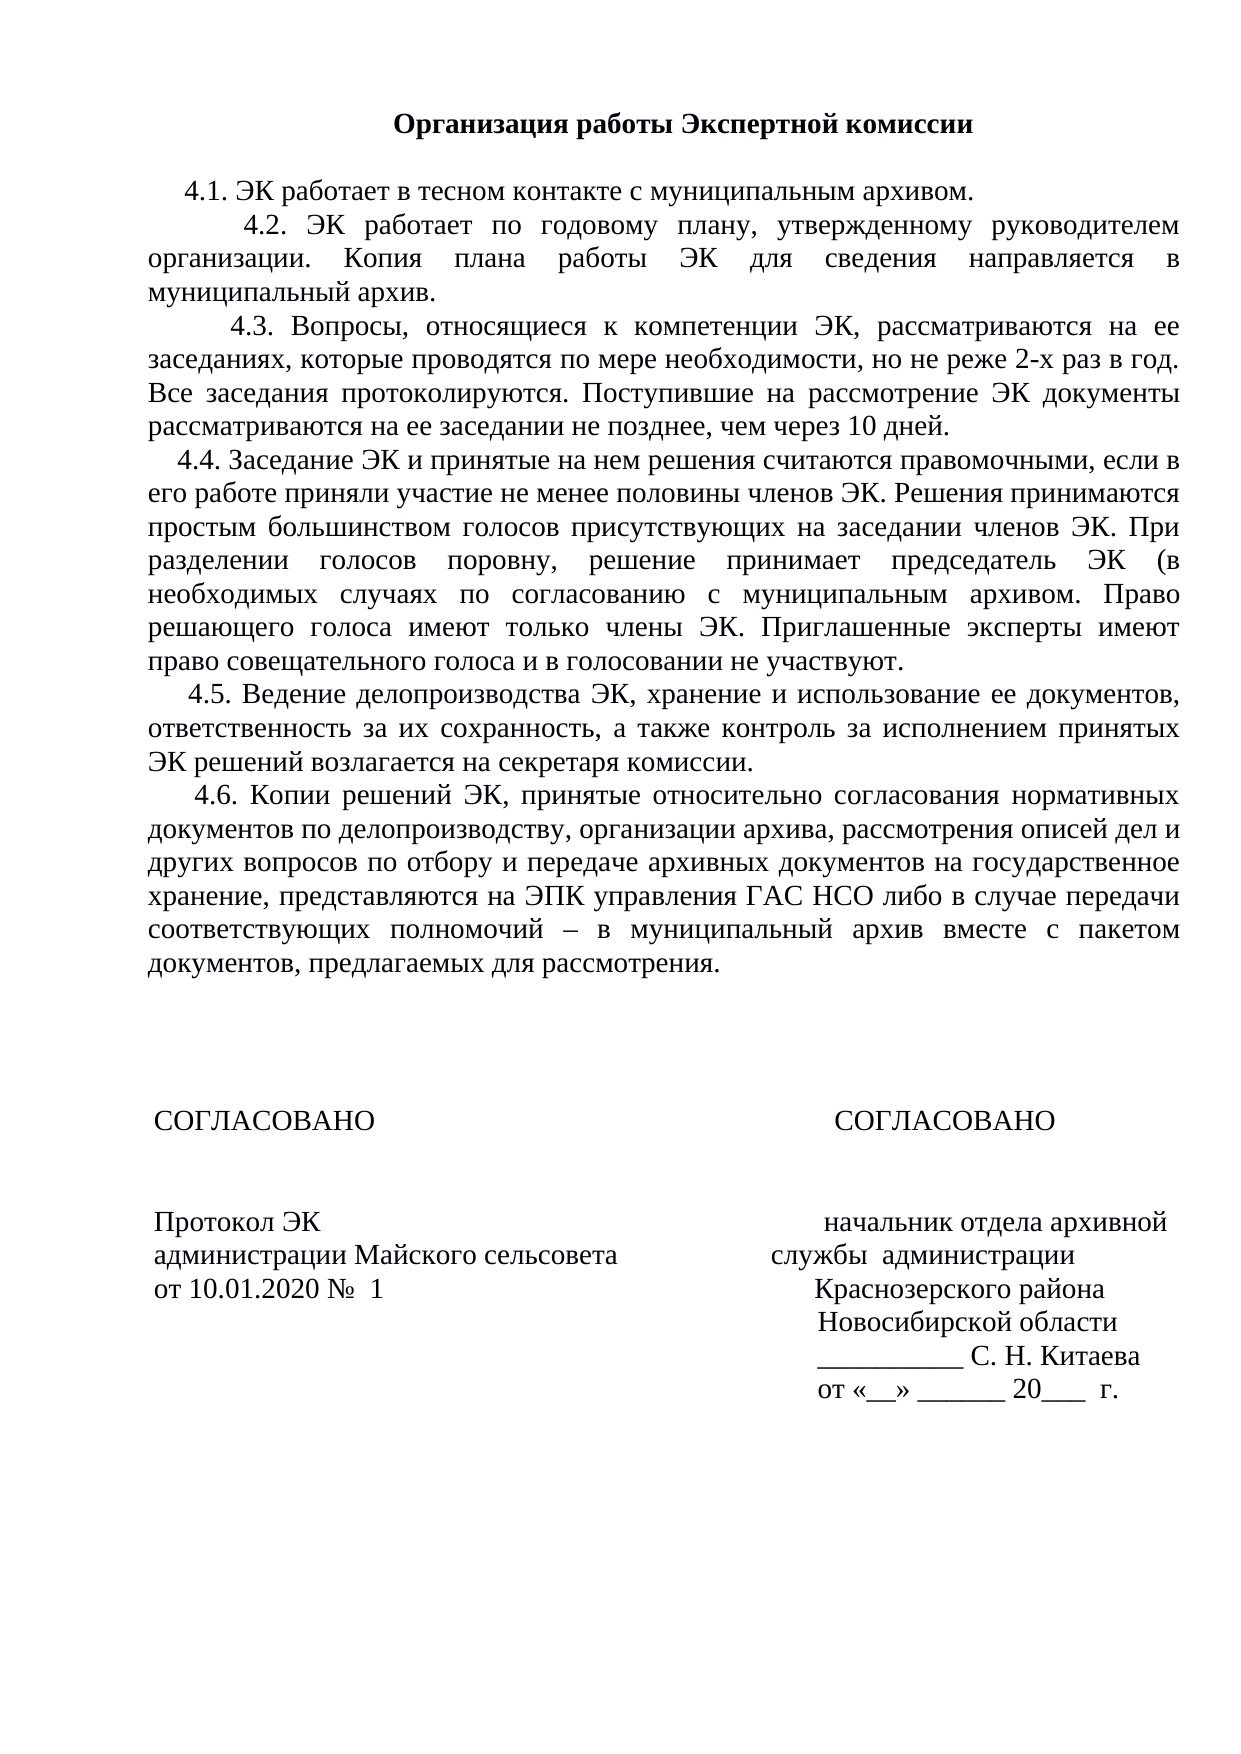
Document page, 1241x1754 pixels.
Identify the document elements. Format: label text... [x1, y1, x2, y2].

text 4.3. Вопросы, относящиеся к компетенции ЭК, рассматриваются на ее заседаниях, которые проводятся по мере необходимости, но не реже 2-х раз в год. Все заседания протоколируются. Поступившие на рассмотрение ЭК документы рассматриваются на ее заседании не позднее, чем через 10 дней. [148, 308, 1181, 442]
text 4.1. ЭК работает в тесном контакте с муниципальным архивом. [148, 173, 1181, 207]
text от 10.01.2020 № 1 Краснозерского района [154, 1271, 1175, 1304]
text Организация работы Экспертной комиссии [185, 106, 1181, 140]
text СОГЛАСОВАНО СОГЛАСОВАНО [154, 1103, 1175, 1137]
text от «__» ______ 20___ г. [154, 1371, 1175, 1405]
text 4.2. ЭК работает по годовому плану, утвержденному руководителем организации. Копия плана работы ЭК для сведения направляется в муниципальный архив. [148, 207, 1181, 308]
text администрации Майского сельсовета службы администрации [154, 1237, 1175, 1271]
text Протокол ЭК начальник отдела архивной [154, 1204, 1175, 1237]
text Новосибирской области [154, 1304, 1175, 1338]
text 4.6. Копии решений ЭК, принятые относительно согласования нормативных документов по делопроизводству, организации архива, рассмотрения описей дел и других вопросов по отбору и передаче архивных документов на государственное хранение, представляются на ЭПК управления ГАС НСО либо в случае передачи соответствующих полномочий – в муниципальный архив вместе с пакетом документов, предлагаемых для рассмотрения. [148, 777, 1181, 978]
text __________ С. Н. Китаева [154, 1338, 1175, 1371]
text 4.4. Заседание ЭК и принятые на нем решения считаются правомочными, если в его работе приняли участие не менее половины членов ЭК. Решения принимаются простым большинством голосов присутствующих на заседании членов ЭК. При разделении голосов поровну, решение принимает председатель ЭК (в необходимых случаях по согласованию с муниципальным архивом. Право решающего голоса имеют только члены ЭК. Приглашенные эксперты имеют право совещательного голоса и в голосовании не участвуют. [148, 442, 1181, 677]
text 4.5. Ведение делопроизводства ЭК, хранение и использование ее документов, ответственность за их сохранность, а также контроль за исполнением принятых ЭК решений возлагается на секретаря комиссии. [148, 677, 1181, 777]
